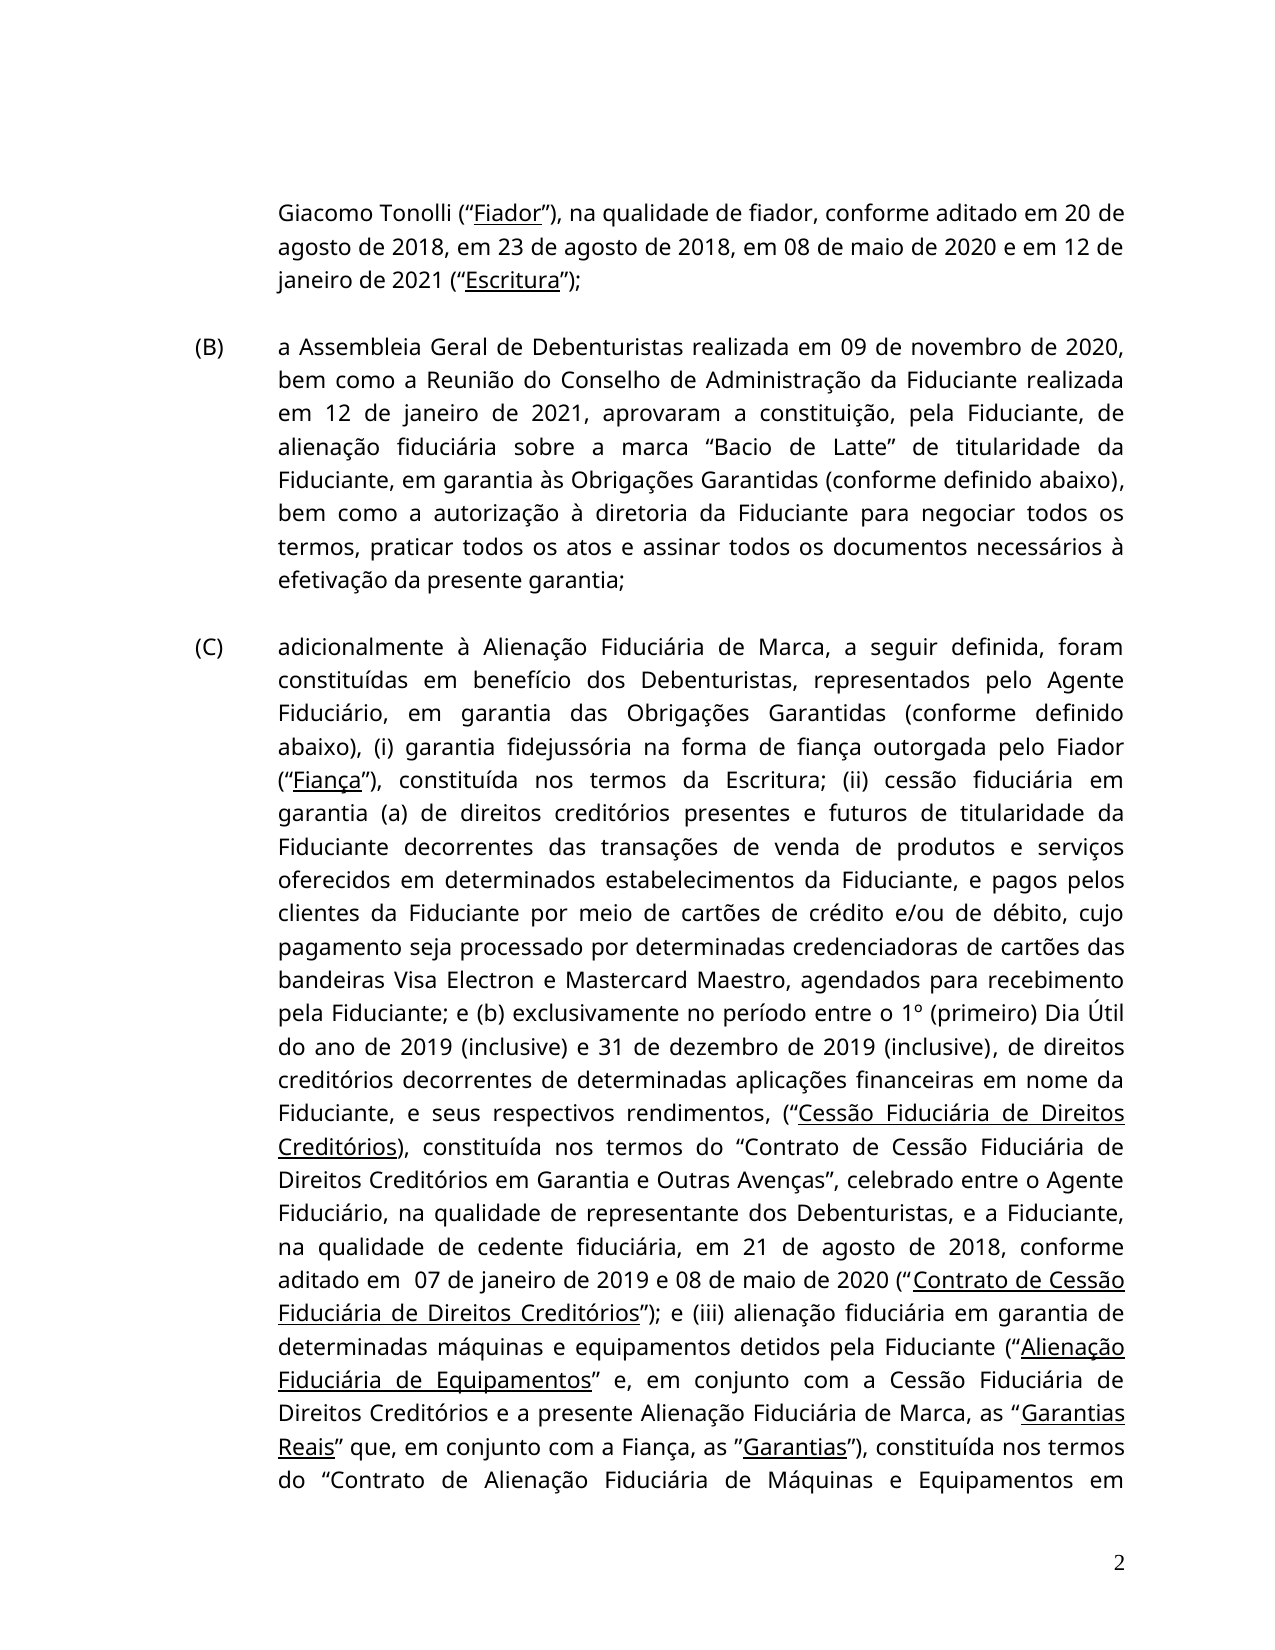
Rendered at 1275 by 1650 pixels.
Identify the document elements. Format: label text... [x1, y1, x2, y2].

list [195, 628, 1125, 1495]
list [195, 195, 1125, 295]
list a Assembleia Geral de Debenturistas realizada em 09 de novembro de 2020, bem como a Reunião do Conselho de Administração da Fiduciante realizada em 12 de janeiro de 2021, aprovaram a constituição, pela Fiduciante, de alienação fiduciária sobre a marca “Bacio de Latte” de titularidade da Fiduciante, em garantia às Obrigações Garantidas (conforme definido abaixo), bem como a autorização à diretoria da Fiduciante para negociar todos os termos, praticar todos os atos e assinar todos os documentos necessários à efetivação da presente garantia; [195, 328, 1125, 595]
